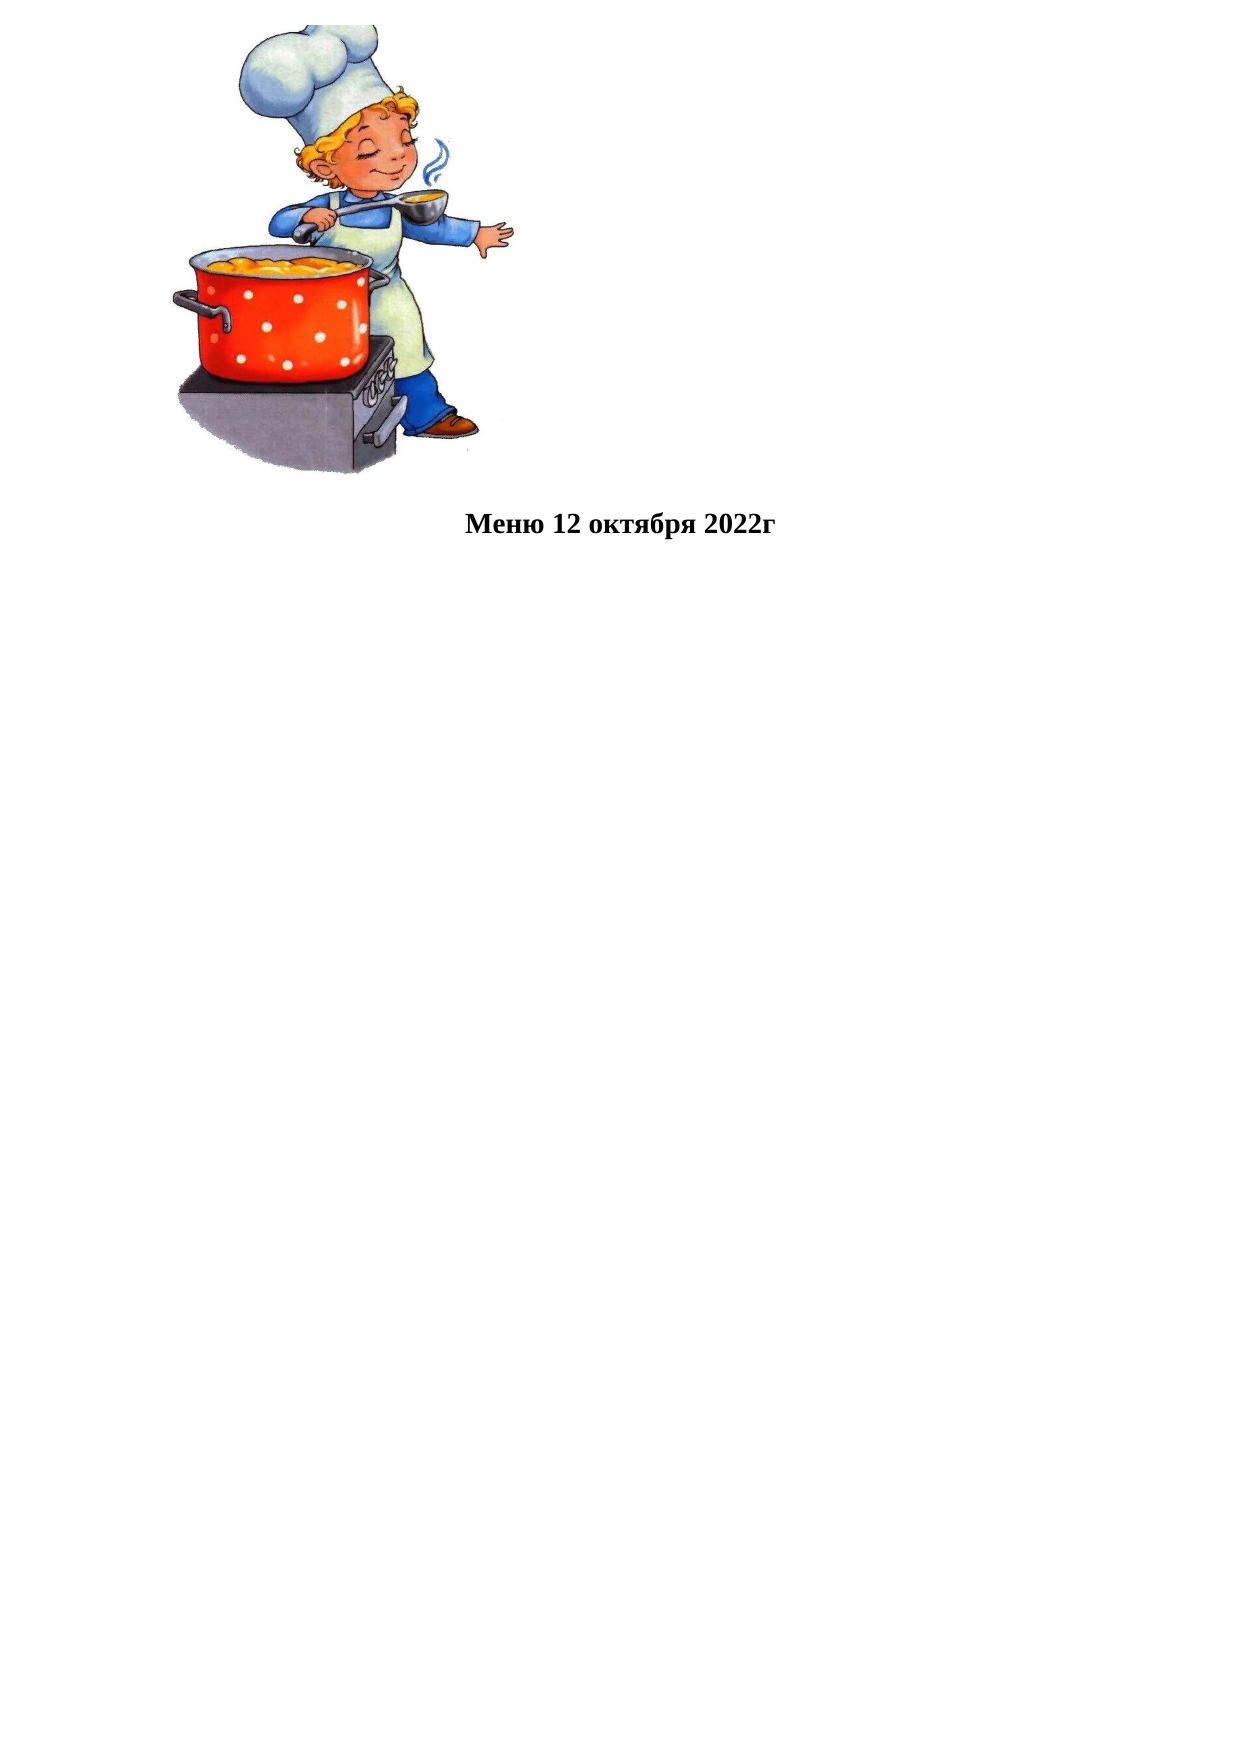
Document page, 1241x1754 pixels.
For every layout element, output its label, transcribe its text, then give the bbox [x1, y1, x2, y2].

picture [161, 25, 524, 478]
text Меню 12 октября 2022г [75, 506, 1165, 540]
